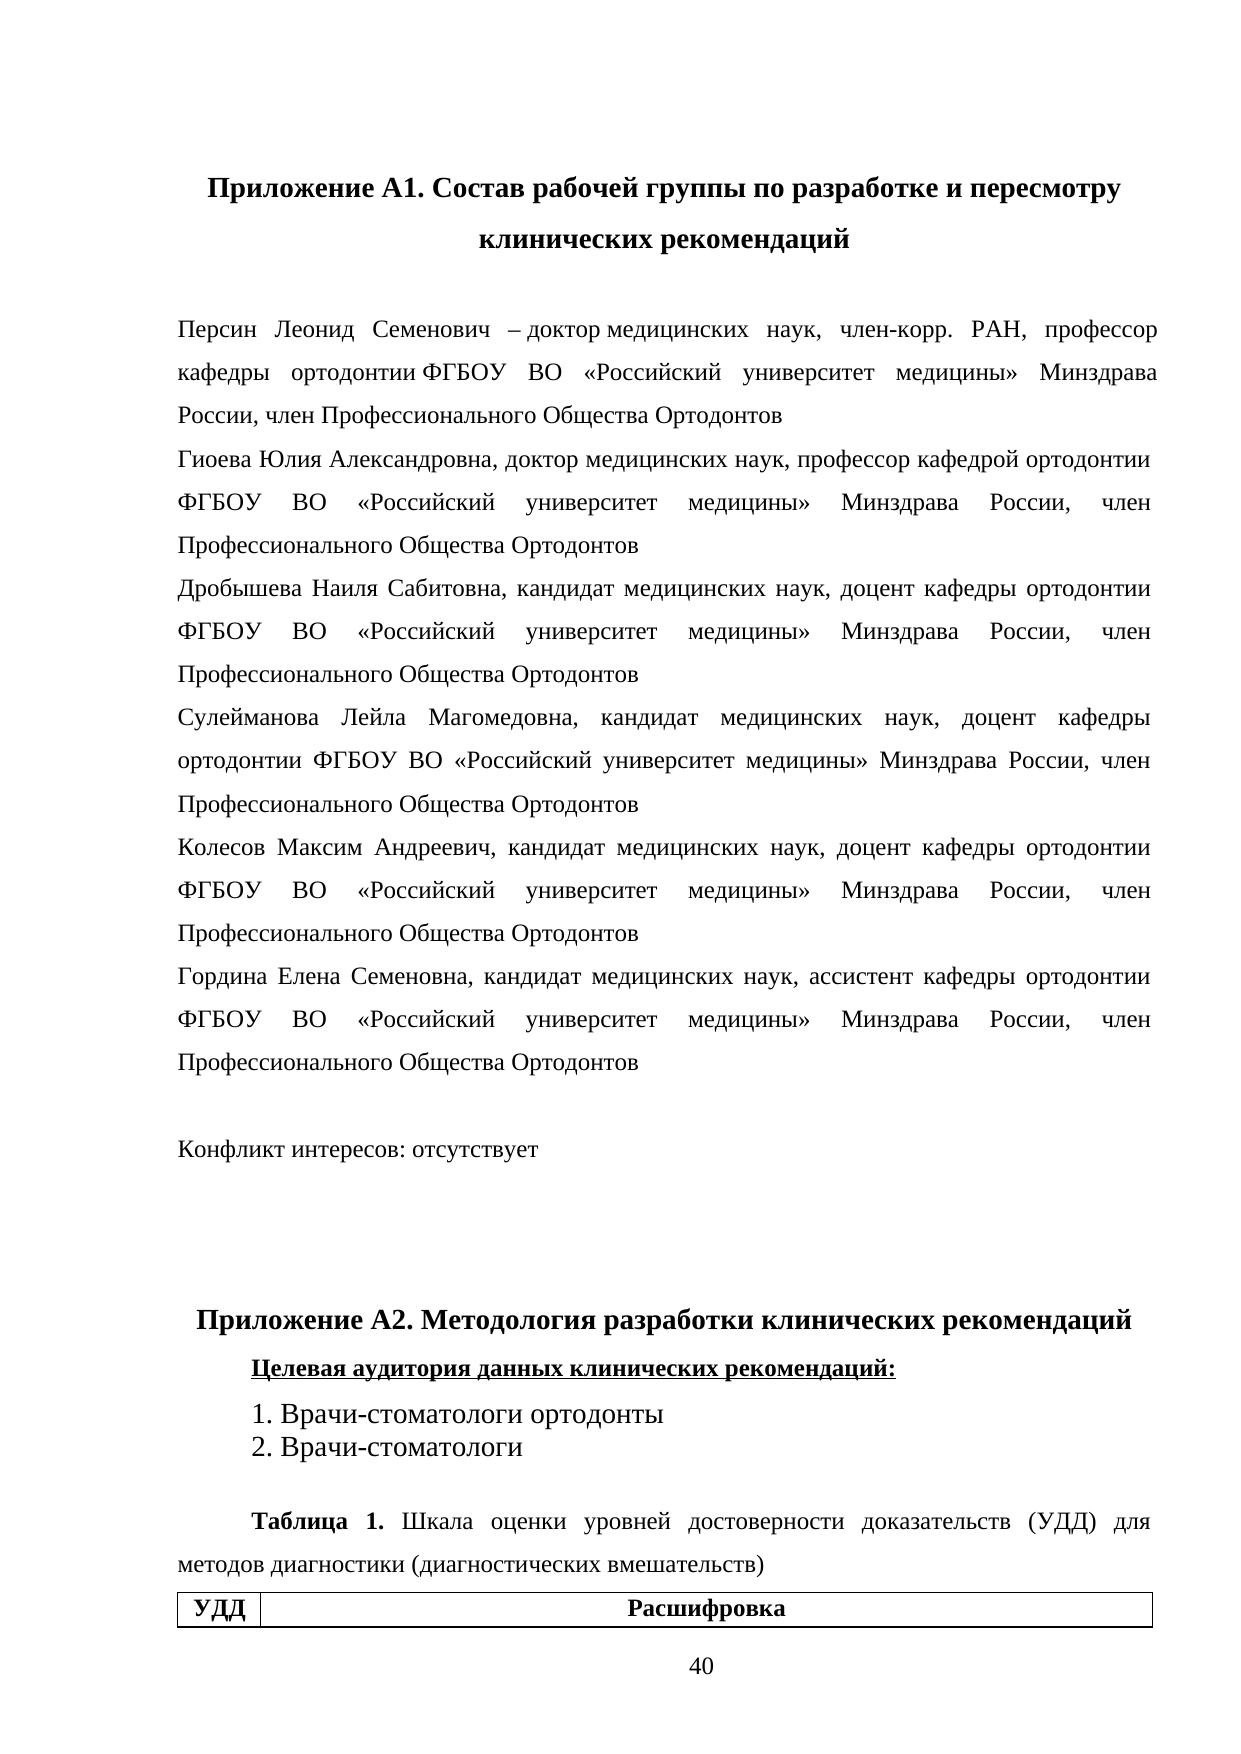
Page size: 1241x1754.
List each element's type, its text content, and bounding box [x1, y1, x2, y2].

text Приложение А2. Методология разработки клинических рекомендаций [177, 1302, 1152, 1336]
text Сулейманова Лейла Магомедовна, кандидат медицинских наук, доцент кафедры ортодонтии ФГБОУ ВО «Российский университет медицины» Минздрава России, член Профессионального Общества Ортодонтов [177, 702, 1152, 817]
text Колесов Максим Андреевич, кандидат медицинских наук, доцент кафедры ортодонтии ФГБОУ ВО «Российский университет медицины» Минздрава России, член Профессионального Общества Ортодонтов [177, 832, 1152, 947]
table_header УДД [178, 1593, 260, 1626]
text 2. Врачи-стоматологи [177, 1429, 1152, 1463]
table_header Расшифровка [261, 1593, 1152, 1626]
text Приложение А1. Состав рабочей группы по разработке и пересмотру клинических рекомендаций [177, 171, 1152, 254]
text Дробышева Наиля Сабитовна, кандидат медицинских наук, доцент кафедры ортодонтии ФГБОУ ВО «Российский университет медицины» Минздрава России, член Профессионального Общества Ортодонтов [177, 573, 1152, 688]
text Персин Леонид Семенович – доктор медицинских наук, член-корр. РАН, профессор кафедры ортодонтии ФГБОУ ВО «Российский университет медицины» Минздрава России, член Профессионального Общества Ортодонтов [177, 314, 1158, 429]
text Гордина Елена Семеновна, кандидат медицинских наук, ассистент кафедры ортодонтии ФГБОУ ВО «Российский университет медицины» Минздрава России, член Профессионального Общества Ортодонтов [177, 961, 1152, 1076]
text Конфликт интересов: отсутствует [177, 1134, 1152, 1162]
text Гиоева Юлия Александровна, доктор медицинских наук, профессор кафедрой ортодонтии ФГБОУ ВО «Российский университет медицины» Минздрава России, член Профессионального Общества Ортодонтов [177, 444, 1152, 559]
text Целевая аудитория данных клинических рекомендаций: [177, 1353, 1152, 1381]
text Таблица 1. Шкала оценки уровней достоверности доказательств (УДД) для методов диагностики (диагностических вмешательств) [177, 1506, 1152, 1578]
text 1. Врачи-стоматологи ортодонты [177, 1396, 1152, 1429]
